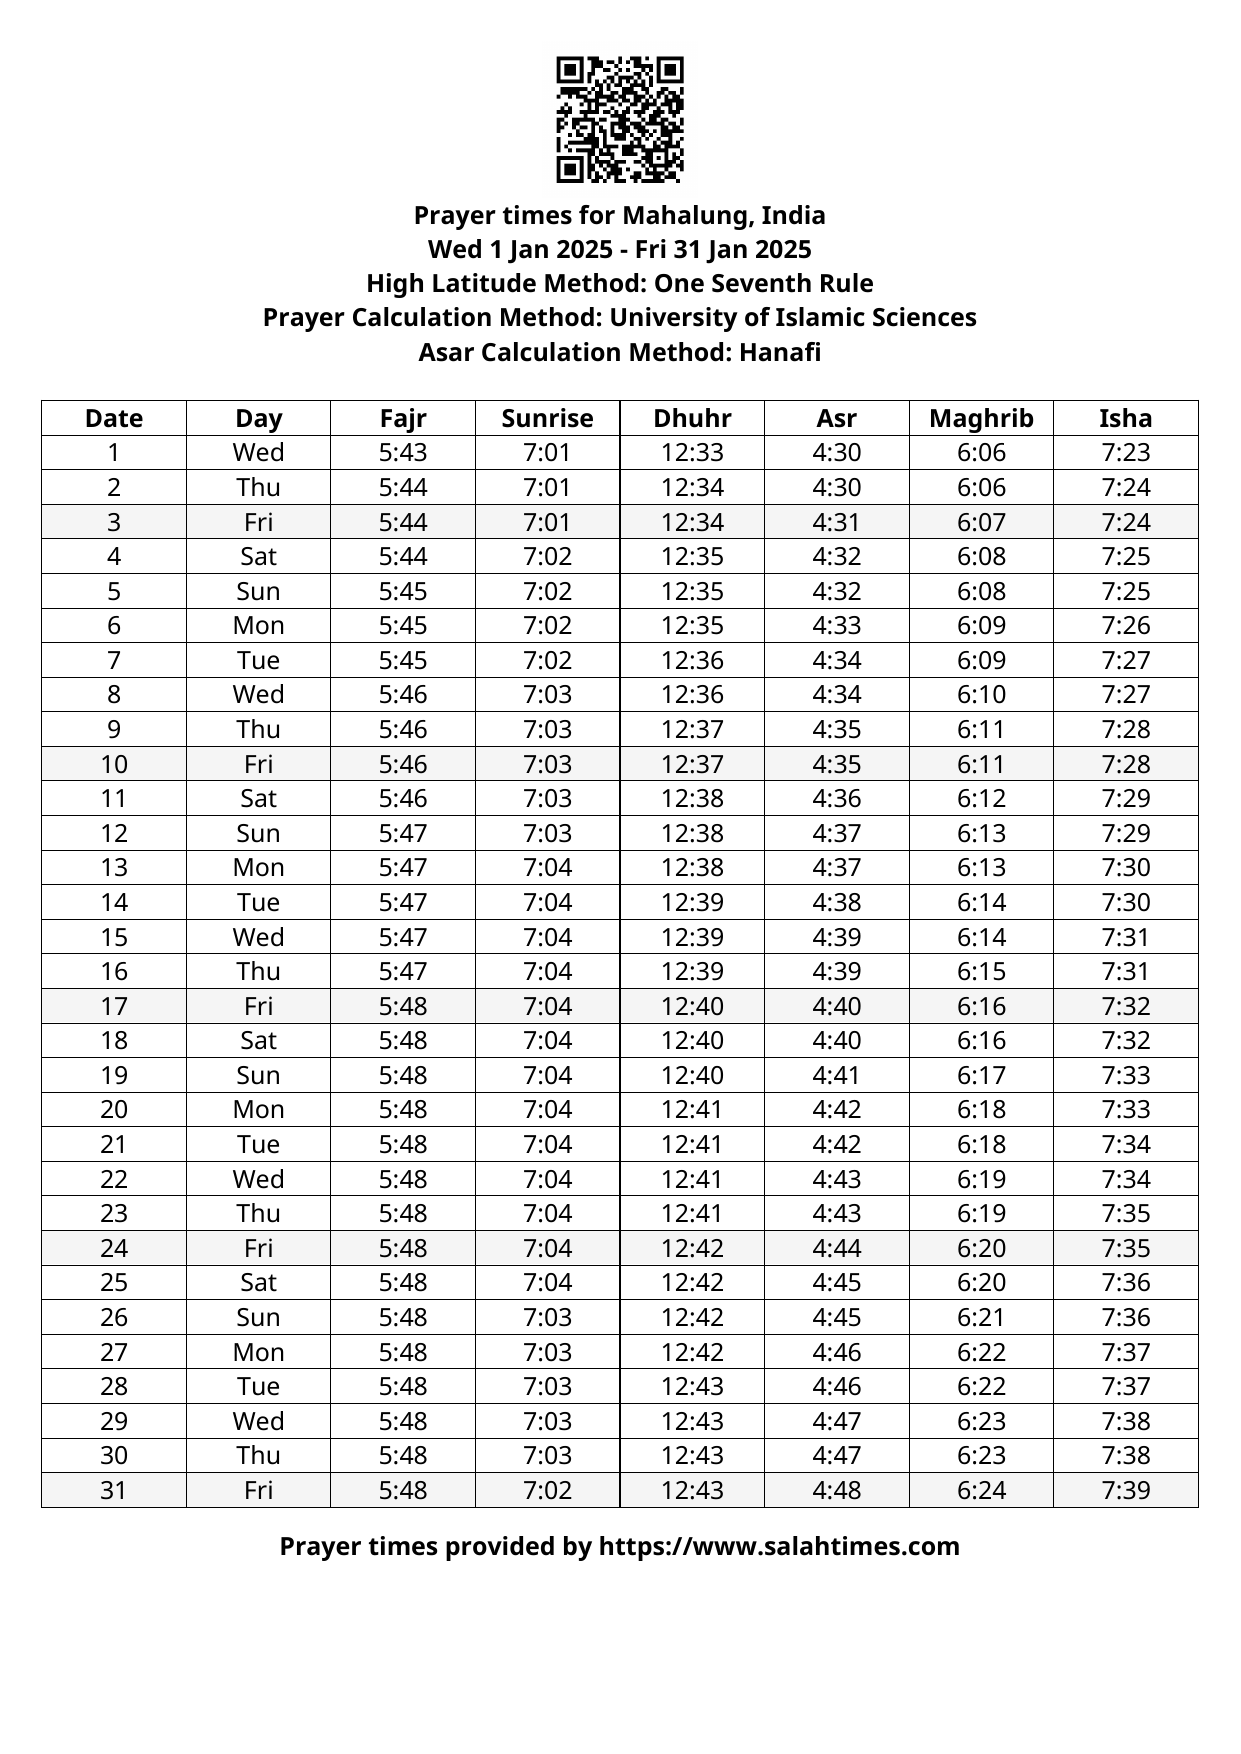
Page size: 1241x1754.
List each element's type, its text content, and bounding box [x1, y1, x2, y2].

table_cell 12 [42, 816, 186, 849]
table_cell 6:06 [910, 436, 1053, 469]
text Prayer times for Mahalung, India [42, 198, 1198, 232]
table_cell Sat [187, 1266, 330, 1299]
table_cell 12:38 [621, 781, 764, 815]
table_cell 5:48 [331, 1369, 475, 1403]
table_cell 5:46 [331, 747, 475, 780]
table_cell 4:46 [765, 1335, 909, 1368]
table_cell 7:04 [476, 1058, 619, 1092]
table_cell 7:01 [476, 505, 619, 538]
table_cell 12:41 [621, 1127, 764, 1161]
table_cell 7:03 [476, 781, 619, 815]
table_cell 22 [42, 1162, 186, 1195]
table_cell 12:37 [621, 747, 764, 780]
table_cell 17 [42, 989, 186, 1022]
table_cell 4:42 [765, 1093, 909, 1126]
table_cell 12:40 [621, 989, 764, 1022]
table_cell 6:20 [910, 1231, 1053, 1264]
table_cell 7:29 [1054, 816, 1198, 849]
table_cell 6:08 [910, 539, 1053, 573]
table_cell 4:47 [765, 1439, 909, 1472]
table_cell Mon [187, 1093, 330, 1126]
text High Latitude Method: One Seventh Rule [42, 266, 1198, 300]
table_cell 3 [42, 505, 186, 538]
table_cell 4:44 [765, 1231, 909, 1264]
table_cell 7:02 [476, 539, 619, 573]
table_cell 4 [42, 539, 186, 573]
table_cell 6:19 [910, 1162, 1053, 1195]
table_cell 7:34 [1054, 1127, 1198, 1161]
table_cell 6 [42, 609, 186, 642]
table_cell 7:25 [1054, 539, 1198, 573]
table_cell 7:03 [476, 1369, 619, 1403]
table_cell 6:13 [910, 816, 1053, 849]
table_cell 5:48 [331, 1266, 475, 1299]
table_cell 6:14 [910, 885, 1053, 919]
table_cell 5:47 [331, 920, 475, 953]
table_header Sunrise [476, 401, 619, 434]
table_cell 12:39 [621, 885, 764, 919]
table_cell 6:18 [910, 1127, 1053, 1161]
table_cell Tue [187, 1369, 330, 1403]
table_cell 7:27 [1054, 643, 1198, 677]
table_cell 5:48 [331, 1335, 475, 1368]
table_cell 4:41 [765, 1058, 909, 1092]
table_cell 7:04 [476, 1266, 619, 1299]
table_cell 5 [42, 574, 186, 607]
table_cell 6:09 [910, 609, 1053, 642]
table_cell 5:45 [331, 574, 475, 607]
table_cell 4:45 [765, 1266, 909, 1299]
table_cell 7:30 [1054, 851, 1198, 884]
table_cell 7:37 [1054, 1369, 1198, 1403]
table_cell 6:23 [910, 1404, 1053, 1437]
table_cell Thu [187, 1439, 330, 1472]
table_cell 6:22 [910, 1369, 1053, 1403]
table_cell 12:41 [621, 1093, 764, 1126]
table_cell 4:43 [765, 1162, 909, 1195]
table_cell 6:16 [910, 989, 1053, 1022]
table_cell 5:48 [331, 1231, 475, 1264]
table_cell 12:42 [621, 1266, 764, 1299]
table_cell Sun [187, 1058, 330, 1092]
table_cell 14 [42, 885, 186, 919]
table_cell 7:35 [1054, 1231, 1198, 1264]
table_cell 5:48 [331, 1093, 475, 1126]
table_cell 7:39 [1054, 1473, 1198, 1507]
text Prayer times provided by https://www.salahtimes.com [42, 1528, 1198, 1563]
table_cell Sat [187, 539, 330, 573]
table_header Dhuhr [621, 401, 764, 434]
table_cell Wed [187, 678, 330, 711]
table_cell 7:35 [1054, 1196, 1198, 1230]
table_cell 4:34 [765, 678, 909, 711]
table_cell 7:33 [1054, 1058, 1198, 1092]
table_cell 5:44 [331, 470, 475, 504]
table_cell 5:46 [331, 712, 475, 746]
table_cell 1 [42, 436, 186, 469]
table_cell 12:42 [621, 1335, 764, 1368]
table_cell 7:23 [1054, 436, 1198, 469]
table_cell 19 [42, 1058, 186, 1092]
table_cell 6:17 [910, 1058, 1053, 1092]
table_cell 6:09 [910, 643, 1053, 677]
table_cell Sun [187, 1300, 330, 1334]
table_cell Wed [187, 1162, 330, 1195]
text Prayer Calculation Method: University of Islamic Sciences [42, 300, 1198, 334]
table_cell 7:03 [476, 1404, 619, 1437]
table_cell 5:48 [331, 989, 475, 1022]
table_cell 28 [42, 1369, 186, 1403]
table_cell 7:31 [1054, 954, 1198, 988]
table_cell 6:12 [910, 781, 1053, 815]
table_cell 6:10 [910, 678, 1053, 711]
table_cell 7:04 [476, 1093, 619, 1126]
table_cell 4:35 [765, 712, 909, 746]
table_cell 12:35 [621, 539, 764, 573]
table_cell 7:37 [1054, 1335, 1198, 1368]
table_cell 7:02 [476, 609, 619, 642]
table_cell 7:04 [476, 989, 619, 1022]
table_cell 12:38 [621, 816, 764, 849]
table_cell 5:48 [331, 1404, 475, 1437]
table_cell Wed [187, 1404, 330, 1437]
table_cell 12:43 [621, 1439, 764, 1472]
table_cell Sun [187, 816, 330, 849]
table_cell 7:38 [1054, 1439, 1198, 1472]
table_cell Fri [187, 1473, 330, 1507]
table_cell 12:40 [621, 1024, 764, 1057]
table_cell 5:48 [331, 1473, 475, 1507]
text Asar Calculation Method: Hanafi [42, 334, 1198, 368]
table_cell 12:42 [621, 1231, 764, 1264]
table_cell 13 [42, 851, 186, 884]
table_cell 7:26 [1054, 609, 1198, 642]
table_cell Fri [187, 505, 330, 538]
table_cell 12:34 [621, 470, 764, 504]
table_cell 12:43 [621, 1473, 764, 1507]
table_cell 2 [42, 470, 186, 504]
table_cell 6:23 [910, 1439, 1053, 1472]
table_cell 7 [42, 643, 186, 677]
table_cell 18 [42, 1024, 186, 1057]
table_cell 4:35 [765, 747, 909, 780]
table_cell 5:48 [331, 1196, 475, 1230]
table_cell 5:48 [331, 1024, 475, 1057]
table_cell 6:16 [910, 1024, 1053, 1057]
table_cell 12:37 [621, 712, 764, 746]
table_cell 7:32 [1054, 1024, 1198, 1057]
table_cell 24 [42, 1231, 186, 1264]
table_cell 5:48 [331, 1058, 475, 1092]
table_cell 11 [42, 781, 186, 815]
table_cell 7:02 [476, 574, 619, 607]
table_cell Thu [187, 712, 330, 746]
table_cell 12:39 [621, 920, 764, 953]
table_cell 10 [42, 747, 186, 780]
table_header Asr [765, 401, 909, 434]
table_cell 7:03 [476, 1439, 619, 1472]
table_cell 4:30 [765, 470, 909, 504]
table_cell 6:14 [910, 920, 1053, 953]
table_cell 7:04 [476, 1127, 619, 1161]
table_cell 7:31 [1054, 920, 1198, 953]
table_cell 12:41 [621, 1162, 764, 1195]
table_cell 4:37 [765, 851, 909, 884]
table_cell 20 [42, 1093, 186, 1126]
table_header Fajr [331, 401, 475, 434]
table_cell 4:47 [765, 1404, 909, 1437]
table_cell 12:43 [621, 1404, 764, 1437]
table_cell Fri [187, 747, 330, 780]
table_cell 5:47 [331, 885, 475, 919]
table_cell 15 [42, 920, 186, 953]
text Wed 1 Jan 2025 - Fri 31 Jan 2025 [42, 232, 1198, 266]
table_cell 4:33 [765, 609, 909, 642]
table_cell 7:27 [1054, 678, 1198, 711]
table_cell 6:19 [910, 1196, 1053, 1230]
table_cell 5:48 [331, 1300, 475, 1334]
table_cell 4:34 [765, 643, 909, 677]
table_cell 12:36 [621, 643, 764, 677]
table_cell 7:04 [476, 1162, 619, 1195]
table_cell 27 [42, 1335, 186, 1368]
table_cell 5:45 [331, 643, 475, 677]
table_cell 7:01 [476, 470, 619, 504]
table_cell 7:02 [476, 1473, 619, 1507]
table_cell 4:31 [765, 505, 909, 538]
table_cell 26 [42, 1300, 186, 1334]
table_cell 7:04 [476, 954, 619, 988]
table_cell 7:03 [476, 1300, 619, 1334]
table_cell Fri [187, 989, 330, 1022]
table_cell 4:43 [765, 1196, 909, 1230]
table_cell 7:04 [476, 1231, 619, 1264]
picture [542, 41, 699, 198]
table_cell 7:04 [476, 851, 619, 884]
table_cell 8 [42, 678, 186, 711]
table_header Isha [1054, 401, 1198, 434]
table_cell 7:36 [1054, 1300, 1198, 1334]
table_cell Thu [187, 1196, 330, 1230]
table_cell 5:47 [331, 816, 475, 849]
table_cell 4:42 [765, 1127, 909, 1161]
table_cell Sat [187, 781, 330, 815]
table_cell 7:24 [1054, 470, 1198, 504]
table_cell 4:48 [765, 1473, 909, 1507]
table_cell 7:04 [476, 1196, 619, 1230]
table_cell 4:36 [765, 781, 909, 815]
table_cell 7:36 [1054, 1266, 1198, 1299]
table_cell 6:08 [910, 574, 1053, 607]
table_cell 12:35 [621, 609, 764, 642]
table_cell 4:39 [765, 954, 909, 988]
table_cell 5:44 [331, 539, 475, 573]
table_cell 7:03 [476, 712, 619, 746]
table_cell 7:01 [476, 436, 619, 469]
table_cell 5:44 [331, 505, 475, 538]
table_cell 7:28 [1054, 712, 1198, 746]
table_cell 7:03 [476, 1335, 619, 1368]
table_cell 7:04 [476, 1024, 619, 1057]
table_cell 7:02 [476, 643, 619, 677]
table_cell 5:46 [331, 781, 475, 815]
table_cell 16 [42, 954, 186, 988]
table_cell 6:06 [910, 470, 1053, 504]
table_cell Wed [187, 436, 330, 469]
table_cell 6:07 [910, 505, 1053, 538]
table_cell 12:34 [621, 505, 764, 538]
table_cell 6:20 [910, 1266, 1053, 1299]
table_cell 7:24 [1054, 505, 1198, 538]
table_cell 12:35 [621, 574, 764, 607]
table_cell 12:38 [621, 851, 764, 884]
table_cell 6:11 [910, 747, 1053, 780]
table_cell 4:32 [765, 574, 909, 607]
table_cell 7:30 [1054, 885, 1198, 919]
table_cell 7:04 [476, 920, 619, 953]
table_cell Fri [187, 1231, 330, 1264]
table_cell 7:28 [1054, 747, 1198, 780]
table_cell 7:03 [476, 816, 619, 849]
table_cell 23 [42, 1196, 186, 1230]
table_cell Wed [187, 920, 330, 953]
table_cell Sat [187, 1024, 330, 1057]
table_cell 6:22 [910, 1335, 1053, 1368]
table_cell Mon [187, 851, 330, 884]
table_cell 6:13 [910, 851, 1053, 884]
table_cell 7:04 [476, 885, 619, 919]
table_cell 5:43 [331, 436, 475, 469]
table_cell 6:11 [910, 712, 1053, 746]
table_cell 25 [42, 1266, 186, 1299]
table_cell 6:24 [910, 1473, 1053, 1507]
table_cell Sun [187, 574, 330, 607]
table_cell 6:18 [910, 1093, 1053, 1126]
table_header Day [187, 401, 330, 434]
table_cell 5:47 [331, 851, 475, 884]
table_cell 12:33 [621, 436, 764, 469]
table_cell 31 [42, 1473, 186, 1507]
table_cell Tue [187, 1127, 330, 1161]
table_cell 12:41 [621, 1196, 764, 1230]
table_cell Mon [187, 1335, 330, 1368]
table_cell 7:32 [1054, 989, 1198, 1022]
table_cell 12:43 [621, 1369, 764, 1403]
table_cell 4:39 [765, 920, 909, 953]
table_cell 5:46 [331, 678, 475, 711]
table_cell Thu [187, 470, 330, 504]
table_cell 7:03 [476, 678, 619, 711]
table_cell 12:36 [621, 678, 764, 711]
table_cell 5:47 [331, 954, 475, 988]
table_cell 7:38 [1054, 1404, 1198, 1437]
table_cell 12:40 [621, 1058, 764, 1092]
table_cell 5:48 [331, 1127, 475, 1161]
table_cell 7:29 [1054, 781, 1198, 815]
table_header Maghrib [910, 401, 1053, 434]
table_cell 5:45 [331, 609, 475, 642]
table_cell 12:42 [621, 1300, 764, 1334]
table_cell 9 [42, 712, 186, 746]
table_cell 4:40 [765, 1024, 909, 1057]
table_cell 4:40 [765, 989, 909, 1022]
table_cell 4:46 [765, 1369, 909, 1403]
table_cell 7:25 [1054, 574, 1198, 607]
table_cell 6:15 [910, 954, 1053, 988]
table_cell 7:03 [476, 747, 619, 780]
table_cell Thu [187, 954, 330, 988]
table_cell 4:30 [765, 436, 909, 469]
table_cell Tue [187, 885, 330, 919]
table_header Date [42, 401, 186, 434]
table_cell 12:39 [621, 954, 764, 988]
table_cell Mon [187, 609, 330, 642]
table_cell 7:33 [1054, 1093, 1198, 1126]
table_cell 5:48 [331, 1439, 475, 1472]
table_cell 5:48 [331, 1162, 475, 1195]
table_cell 4:45 [765, 1300, 909, 1334]
table_cell 6:21 [910, 1300, 1053, 1334]
table_cell 4:37 [765, 816, 909, 849]
table_cell 4:38 [765, 885, 909, 919]
table_cell 4:32 [765, 539, 909, 573]
table_cell 29 [42, 1404, 186, 1437]
table_cell 7:34 [1054, 1162, 1198, 1195]
table_cell 21 [42, 1127, 186, 1161]
table_cell Tue [187, 643, 330, 677]
table_cell 30 [42, 1439, 186, 1472]
